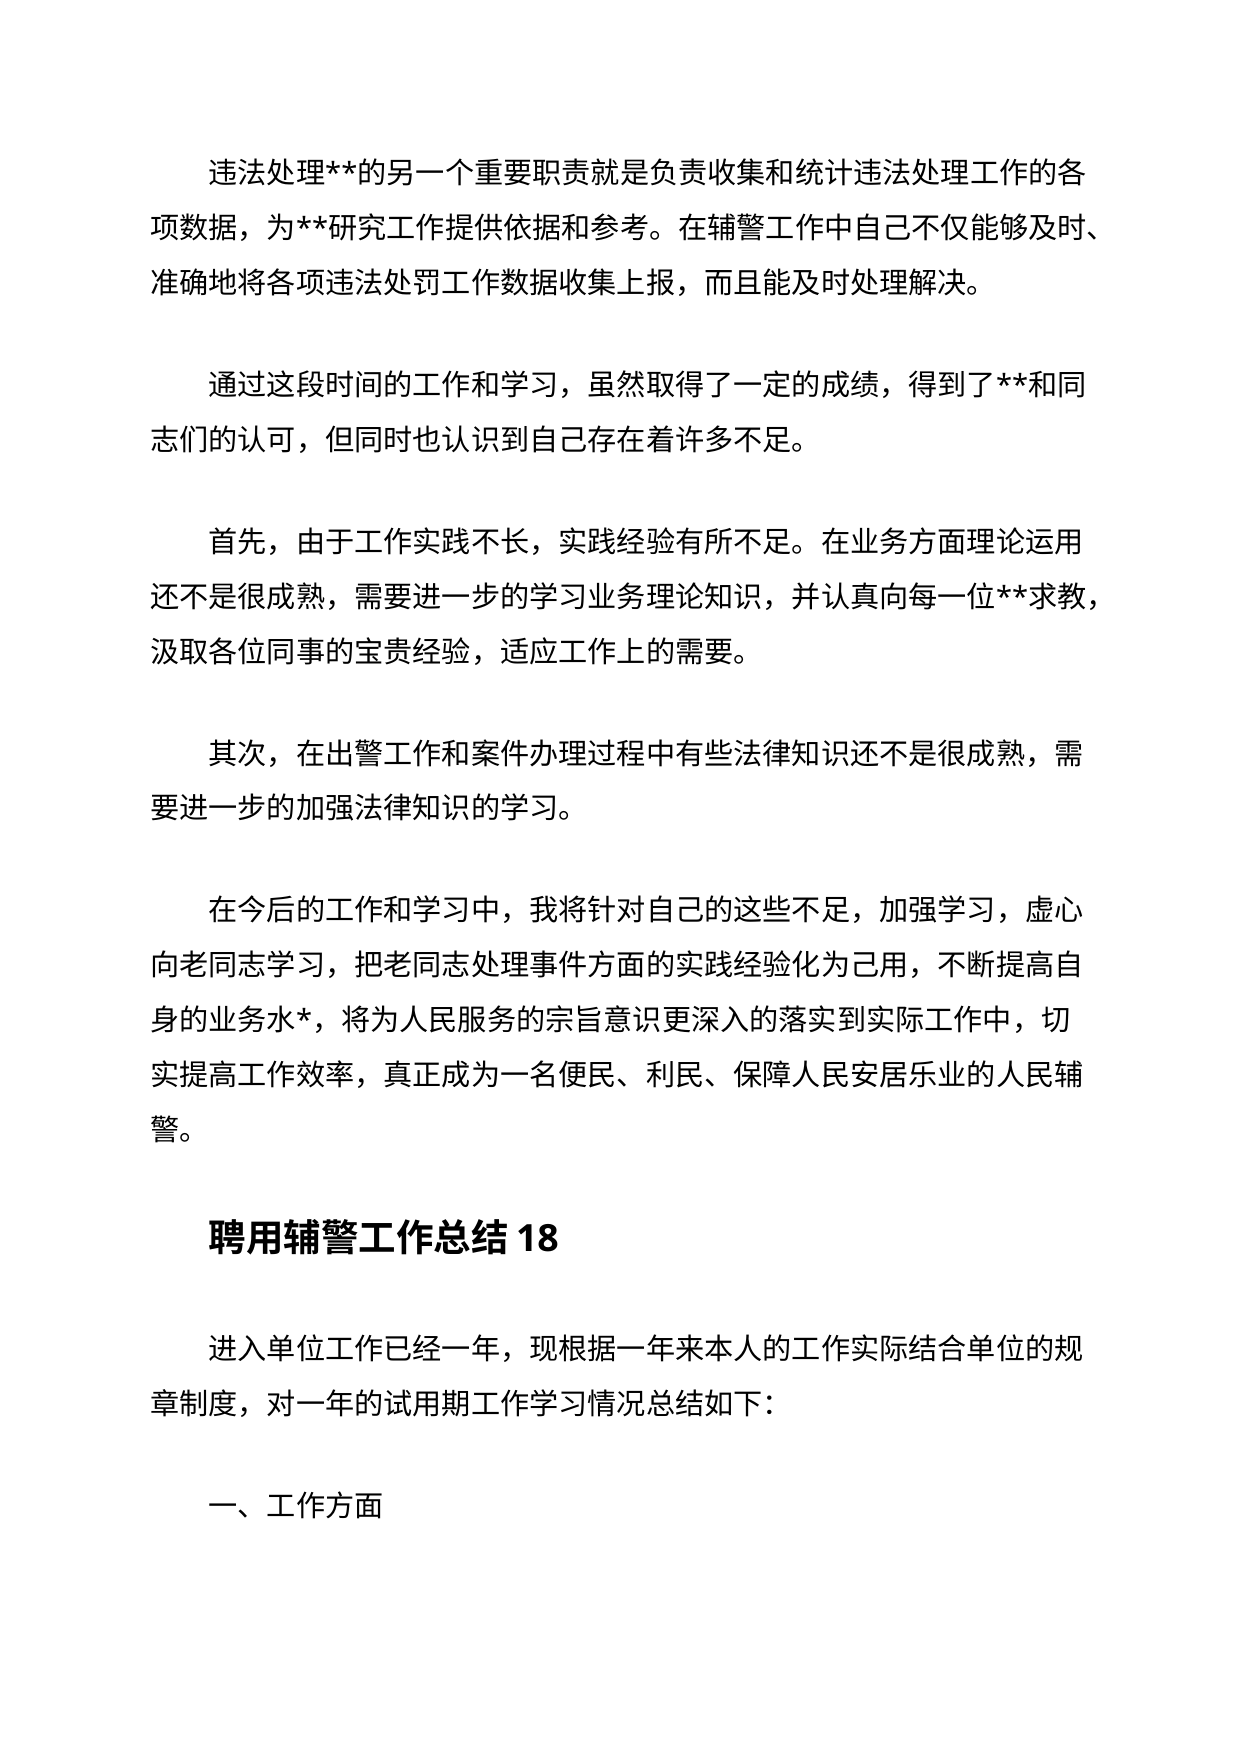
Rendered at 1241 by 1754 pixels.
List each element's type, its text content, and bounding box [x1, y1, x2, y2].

text 通过这段时间的工作和学习，虽然取得了一定的成绩，得到了**和同志们的认可，但同时也认识到自己存在着许多不足。 [150, 362, 1090, 459]
text 一、工作方面 [150, 1483, 1090, 1525]
text 违法处理**的另一个重要职责就是负责收集和统计违法处理工作的各项数据，为**研究工作提供依据和参考。在辅警工作中自己不仅能够及时、准确地将各项违法处罚工作数据收集上报，而且能及时处理解决。 [150, 150, 1090, 302]
text 其次，在出警工作和案件办理过程中有些法律知识还不是很成熟，需要进一步的加强法律知识的学习。 [150, 730, 1090, 827]
text 首先，由于工作实践不长，实践经验有所不足。在业务方面理论运用还不是很成熟，需要进一步的学习业务理论知识，并认真向每一位**求教，汲取各位同事的宝贵经验，适应工作上的需要。 [150, 518, 1090, 671]
text 聘用辅警工作总结18 [150, 1208, 1090, 1263]
text 进入单位工作已经一年，现根据一年来本人的工作实际结合单位的规章制度，对一年的试用期工作学习情况总结如下： [150, 1326, 1090, 1423]
text 在今后的工作和学习中，我将针对自己的这些不足，加强学习，虚心向老同志学习，把老同志处理事件方面的实践经验化为己用，不断提高自身的业务水*，将为人民服务的宗旨意识更深入的落实到实际工作中，切实提高工作效率，真正成为一名便民、利民、保障人民安居乐业的人民辅警。 [150, 887, 1090, 1149]
